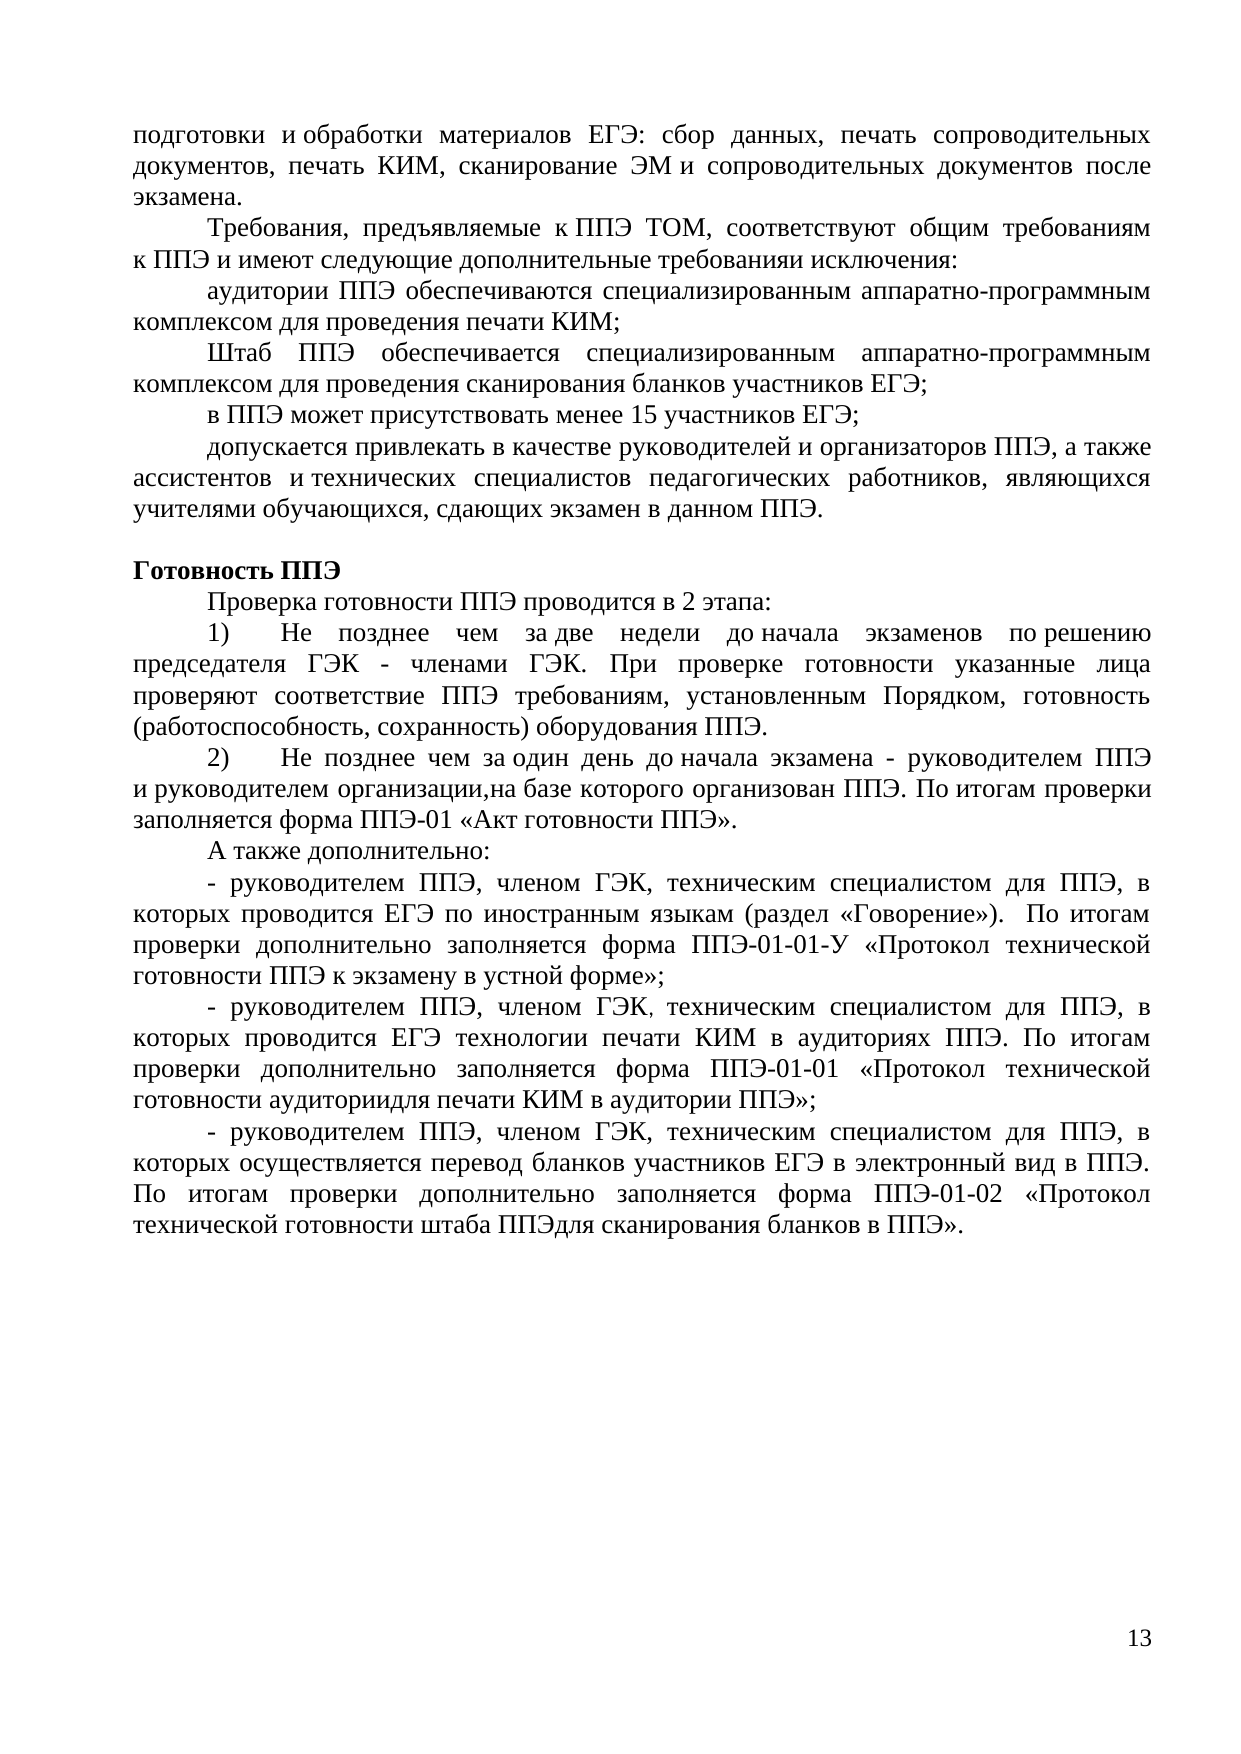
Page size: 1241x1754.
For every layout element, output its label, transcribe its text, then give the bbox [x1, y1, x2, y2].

text Проверка готовности ППЭ проводится в 2 этапа: [133, 585, 1152, 616]
list Не позднее чем за один день до начала экзамена - руководителем ППЭ и руководителем организации,на базе которого организован ППЭ. По итогам проверки заполняется форма ППЭ-01 «Акт готовности ППЭ». [133, 741, 1152, 834]
text А также дополнительно: [133, 834, 1152, 866]
text - руководителем ППЭ, членом ГЭК, техническим специалистом для ППЭ, в которых проводится ЕГЭ по иностранным языкам (раздел «Говорение»). По итогам проверки дополнительно заполняется форма ППЭ-01-01-У «Протокол технической готовности ППЭ к экзамену в устной форме»; [133, 866, 1152, 990]
text Готовность ППЭ [133, 554, 1152, 585]
text Штаб ППЭ обеспечивается специализированным аппаратно-программным комплексом для проведения сканирования бланков участников ЕГЭ; [133, 336, 1152, 398]
text в ППЭ может присутствовать менее 15 участников ЕГЭ; [133, 398, 1152, 429]
list Не позднее чем за две недели до начала экзаменов по решению председателя ГЭК - членами ГЭК. При проверке готовности указанные лица проверяют соответствие ППЭ требованиям, установленным Порядком, готовность (работоспособность, сохранность) оборудования ППЭ. [133, 616, 1152, 741]
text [133, 118, 1152, 212]
text Требования, предъявляемые к ППЭ ТОМ, соответствуют общим требованиям к ППЭ и имеют следующие дополнительные требованияи исключения: [133, 212, 1152, 274]
text - руководителем ППЭ, членом ГЭК, техническим специалистом для ППЭ, в которых проводится ЕГЭ технологии печати КИМ в аудиториях ППЭ. По итогам проверки дополнительно заполняется форма ППЭ-01-01 «Протокол технической готовности аудиториидля печати КИМ в аудитории ППЭ»; [133, 990, 1152, 1115]
text допускается привлекать в качестве руководителей и организаторов ППЭ, а также ассистентов и технических специалистов педагогических работников, являющихся учителями обучающихся, сдающих экзамен в данном ППЭ. [133, 429, 1152, 523]
text - руководителем ППЭ, членом ГЭК, техническим специалистом для ППЭ, в которых осуществляется перевод бланков участников ЕГЭ в электронный вид в ППЭ. По итогам проверки дополнительно заполняется форма ППЭ-01-02 «Протокол технической готовности штаба ППЭдля сканирования бланков в ППЭ». [133, 1115, 1152, 1239]
text аудитории ППЭ обеспечиваются специализированным аппаратно-программным комплексом для проведения печати КИМ; [133, 274, 1152, 336]
